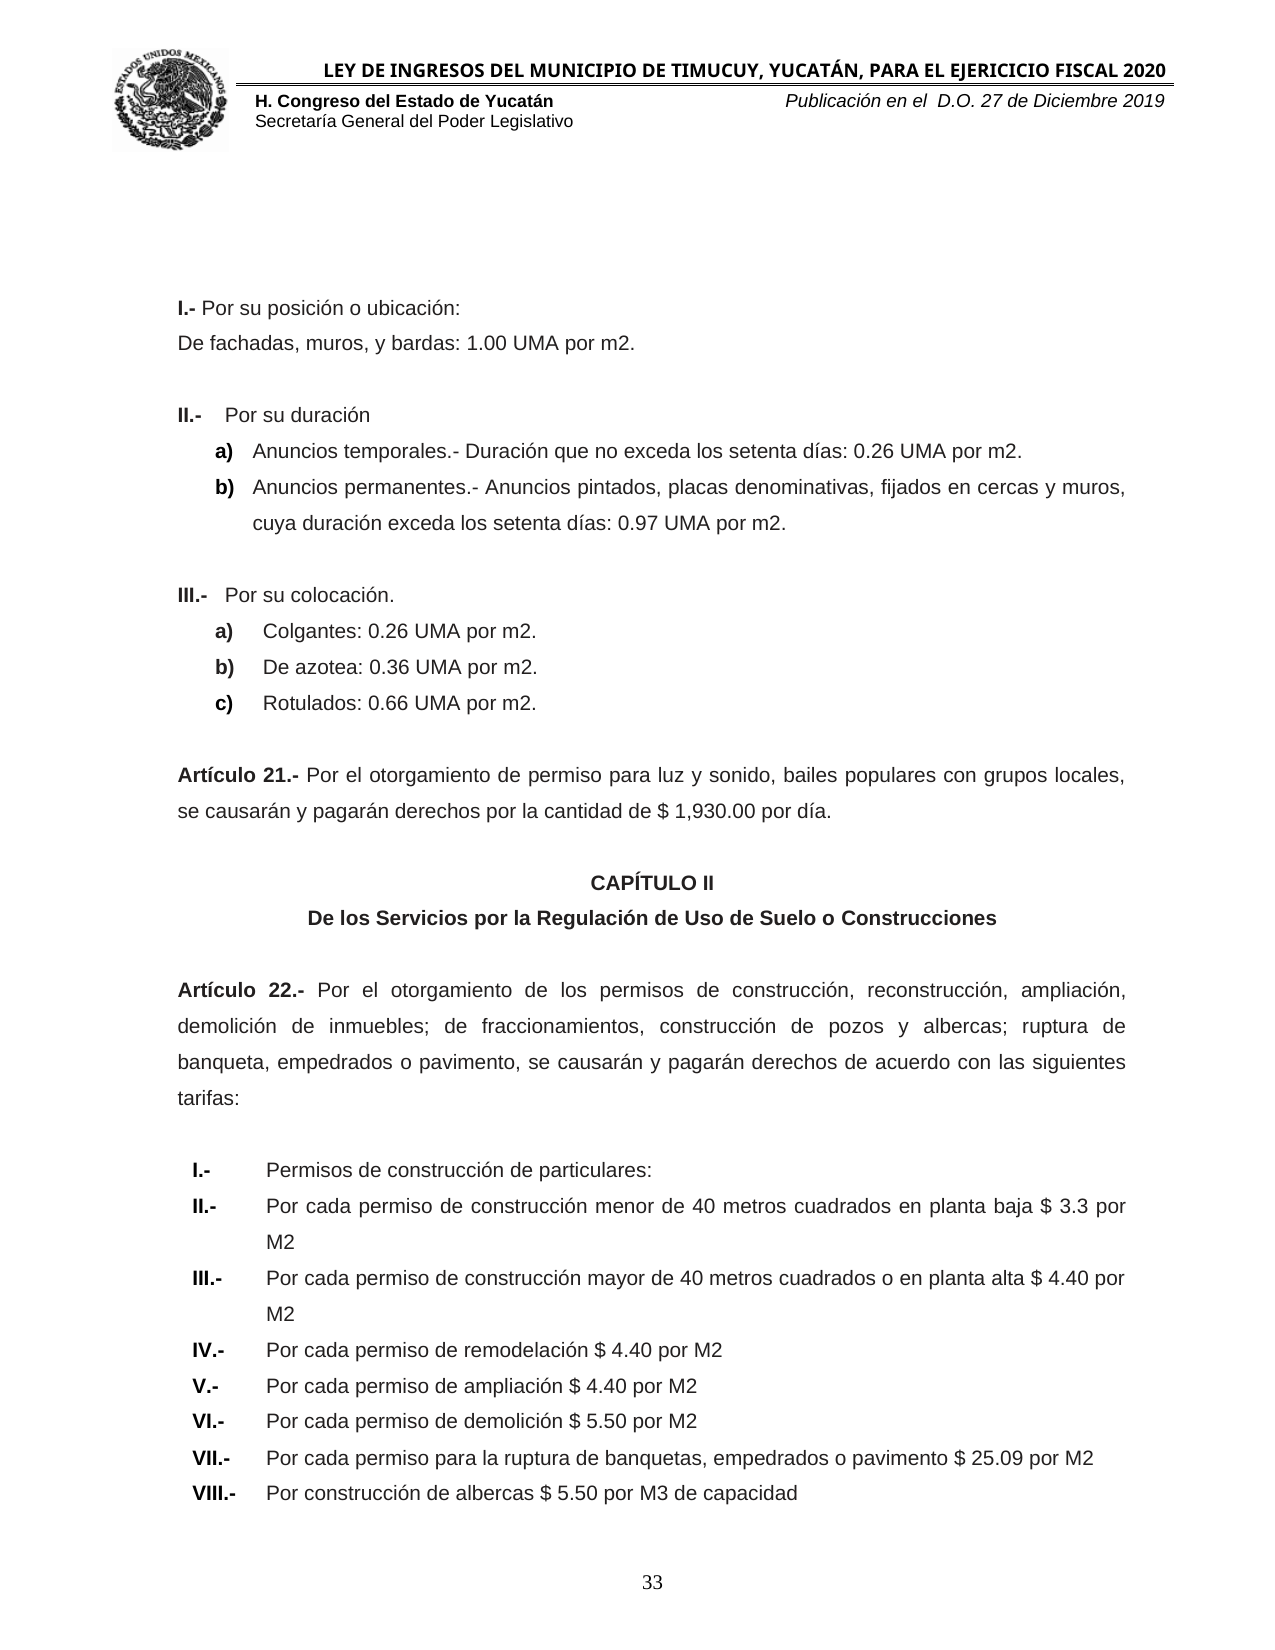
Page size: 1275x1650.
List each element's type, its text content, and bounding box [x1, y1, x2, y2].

text De fachadas, muros, y bardas: 1.00 UMA por m2. [177, 331, 1127, 355]
list Por cada permiso de ampliación $ 4.40 por M2 [192, 1373, 1127, 1397]
text III.- Por su colocación. [177, 583, 1127, 607]
list Por construcción de albercas $ 5.50 por M3 de capacidad [192, 1481, 1127, 1505]
list Anuncios temporales.- Duración que no exceda los setenta días: 0.26 UMA por m2. [215, 439, 1127, 463]
text II.- Por su duración [177, 403, 1127, 427]
list Anuncios permanentes.- Anuncios pintados, placas denominativas, fijados en cercas y muros, cuya duración exceda los setenta días: 0.97 UMA por m2. [215, 475, 1127, 535]
list Por cada permiso de construcción menor de 40 metros cuadrados en planta baja $ 3.3 por M2 [192, 1194, 1127, 1254]
text De los Servicios por la Regulación de Uso de Suelo o Construcciones [177, 906, 1127, 930]
text Artículo 22.- Por el otorgamiento de los permisos de construcción, reconstrucción, ampliación, demolición de inmuebles; de fraccionamientos, construcción de pozos y albercas; ruptura de banqueta, empedrados o pavimento, se causarán y pagarán derechos de acuerdo con las siguientes tarifas: [177, 978, 1127, 1110]
list Rotulados: 0.66 UMA por m2. [215, 691, 1127, 714]
list Por cada permiso de demolición $ 5.50 por M2 [192, 1409, 1127, 1433]
list Permisos de construcción de particulares: [192, 1158, 1127, 1182]
list De azotea: 0.36 UMA por m2. [215, 655, 1127, 679]
list Por cada permiso para la ruptura de banquetas, empedrados o pavimento $ 25.09 por M2 [192, 1445, 1127, 1469]
text I.- Por su posición o ubicación: [177, 295, 1127, 319]
list Por cada permiso de construcción mayor de 40 metros cuadrados o en planta alta $ 4.40 por M2 [192, 1266, 1127, 1326]
list Por cada permiso de remodelación $ 4.40 por M2 [192, 1337, 1127, 1361]
text CAPÍTULO II [177, 870, 1127, 894]
text Artículo 21.- Por el otorgamiento de permiso para luz y sonido, bailes populares con grupos locales, se causarán y pagarán derechos por la cantidad de $ 1,930.00 por día. [177, 762, 1127, 822]
list Colgantes: 0.26 UMA por m2. [215, 619, 1127, 643]
